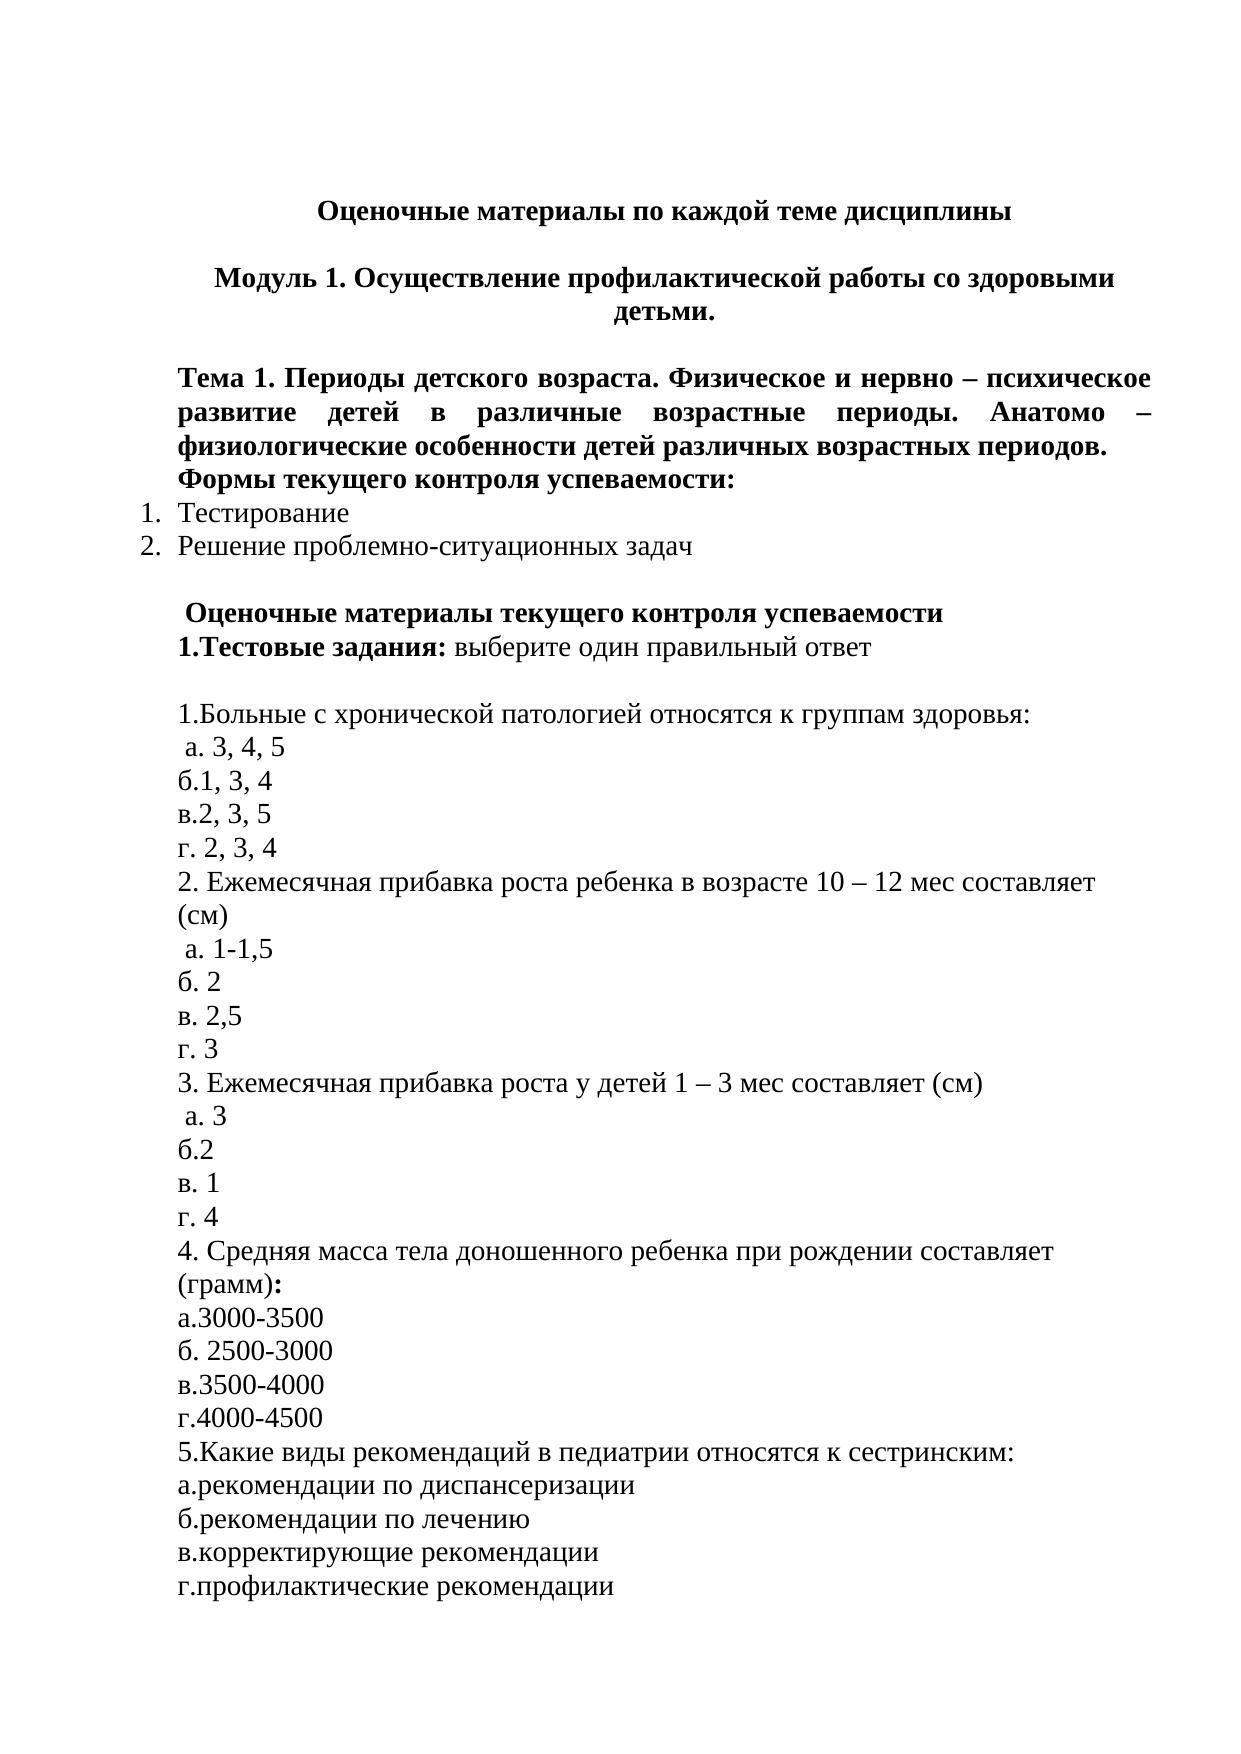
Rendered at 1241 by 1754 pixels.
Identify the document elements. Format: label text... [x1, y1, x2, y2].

text б. 2500-3000 [177, 1333, 1152, 1367]
list Тестирование [140, 495, 1152, 528]
text г.профилактические рекомендации [177, 1568, 1152, 1602]
text Модуль 1. Осуществление профилактической работы со здоровыми детьми. [177, 260, 1152, 327]
text 1.Больные с хронической патологией относятся к группам здоровья: [177, 696, 1152, 729]
text г. 2, 3, 4 [177, 830, 1152, 864]
text б. 2 [177, 964, 1152, 998]
text б.1, 3, 4 [177, 763, 1152, 797]
text а.3000-3500 [177, 1300, 1152, 1333]
text Оценочные материалы текущего контроля успеваемости [177, 595, 1152, 629]
text 1.Тестовые задания: выберите один правильный ответ [177, 629, 1152, 662]
text 4. Средняя масса тела доношенного ребенка при рождении составляет (грамм): [177, 1233, 1152, 1300]
text а. 1-1,5 [177, 931, 1152, 964]
text Оценочные материалы по каждой теме дисциплины [177, 193, 1152, 226]
list Решение проблемно-ситуационных задач [140, 528, 1152, 562]
text 2. Ежемесячная прибавка роста ребенка в возрасте 10 – 12 мес составляет (см) [177, 864, 1152, 931]
text г.4000-4500 [177, 1400, 1152, 1434]
text а.рекомендации по диспансеризации [177, 1467, 1152, 1501]
text г. 3 [177, 1031, 1152, 1065]
text г. 4 [177, 1199, 1152, 1233]
text Формы текущего контроля успеваемости: [177, 461, 1152, 495]
text в.корректирующие рекомендации [177, 1534, 1152, 1568]
text в.2, 3, 5 [177, 797, 1152, 830]
text Тема 1. Периоды детского возраста. Физическое и нервно – психическое развитие детей в различные возрастные периоды. Анатомо – физиологические особенности детей различных возрастных периодов. [177, 361, 1152, 461]
text б.2 [177, 1132, 1152, 1166]
text а. 3 [177, 1098, 1152, 1132]
text б.рекомендации по лечению [177, 1501, 1152, 1534]
text а. 3, 4, 5 [177, 729, 1152, 763]
text 5.Какие виды рекомендаций в педиатрии относятся к сестринским: [177, 1434, 1152, 1467]
text в. 1 [177, 1166, 1152, 1199]
text 3. Ежемесячная прибавка роста у детей 1 – 3 мес составляет (см) [177, 1065, 1152, 1098]
text в.3500-4000 [177, 1367, 1152, 1400]
text в. 2,5 [177, 998, 1152, 1031]
